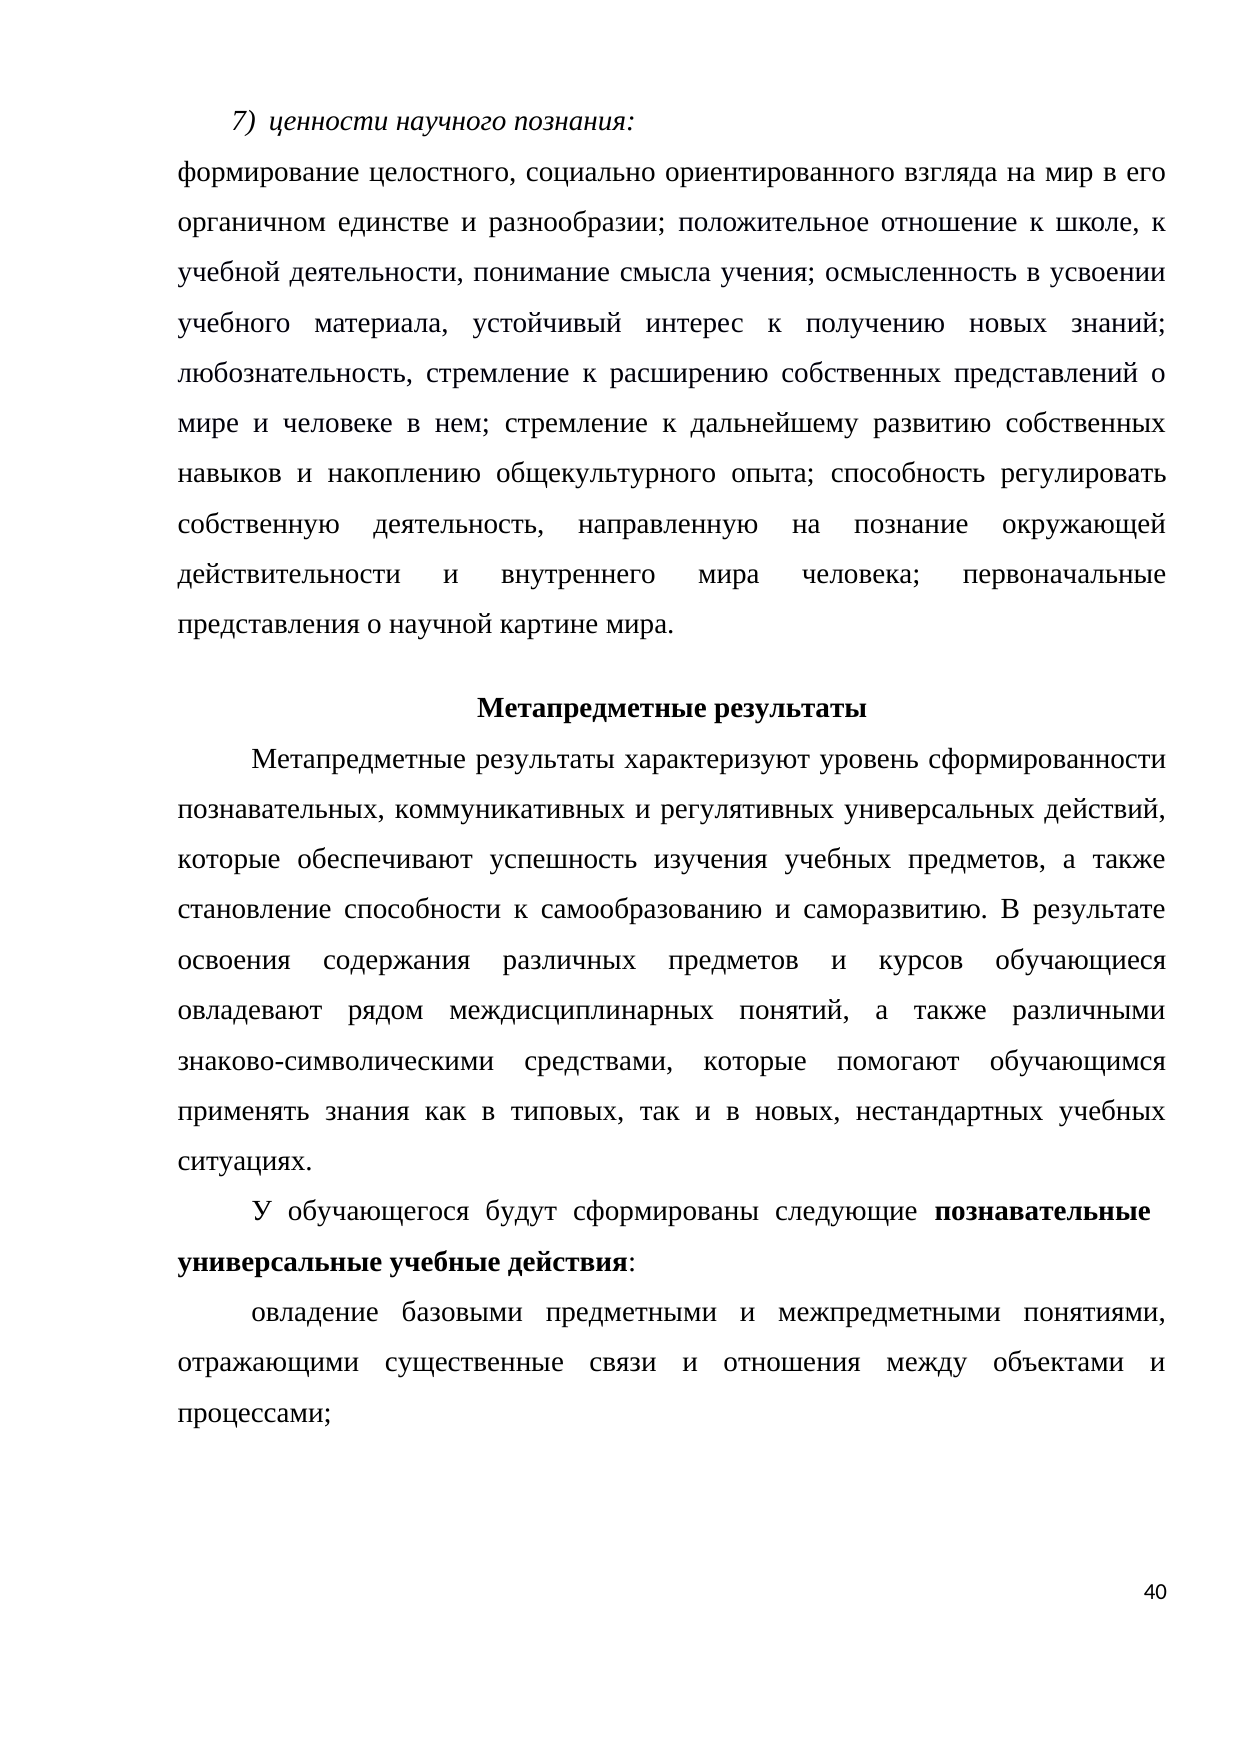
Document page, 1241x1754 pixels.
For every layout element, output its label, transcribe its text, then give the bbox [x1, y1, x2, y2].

text У обучающегося будут сформированы следующие познавательные универсальные учебные действия: [177, 1193, 1151, 1277]
list ценности научного познания: [231, 103, 1167, 137]
text Метапредметные результаты [177, 690, 1167, 724]
text формирование целостного, социально ориентированного взгляда на мир в его органичном единстве и разнообразии; положительное отношение к школе, к учебной деятельности, понимание смысла учения; осмысленность в усвоении учебного материала, устойчивый интерес к получению новых знаний; любознательность, стремление к расширению собственных представлений о мире и человеке в нем; стремление к дальнейшему развитию собственных навыков и накоплению общекультурного опыта; способность регулировать собственную деятельность, направленную на познание окружающей действительности и внутреннего мира человека; первоначальные представления о научной картине мира. [177, 154, 1167, 640]
text овладение базовыми предметными и межпредметными понятиями, отражающими существенные связи и отношения между объектами и процессами; [177, 1294, 1167, 1428]
text Метапредметные результаты характеризуют уровень сформированности познавательных, коммуникативных и регулятивных универсальных действий, которые обеспечивают успешность изучения учебных предметов, а также становление способности к самообразованию и саморазвитию. В результате освоения содержания различных предметов и курсов обучающиеся овладевают рядом междисциплинарных понятий, а также различными знаково-символическими средствами, которые помогают обучающимся применять знания как в типовых, так и в новых, нестандартных учебных ситуациях. [177, 741, 1167, 1177]
